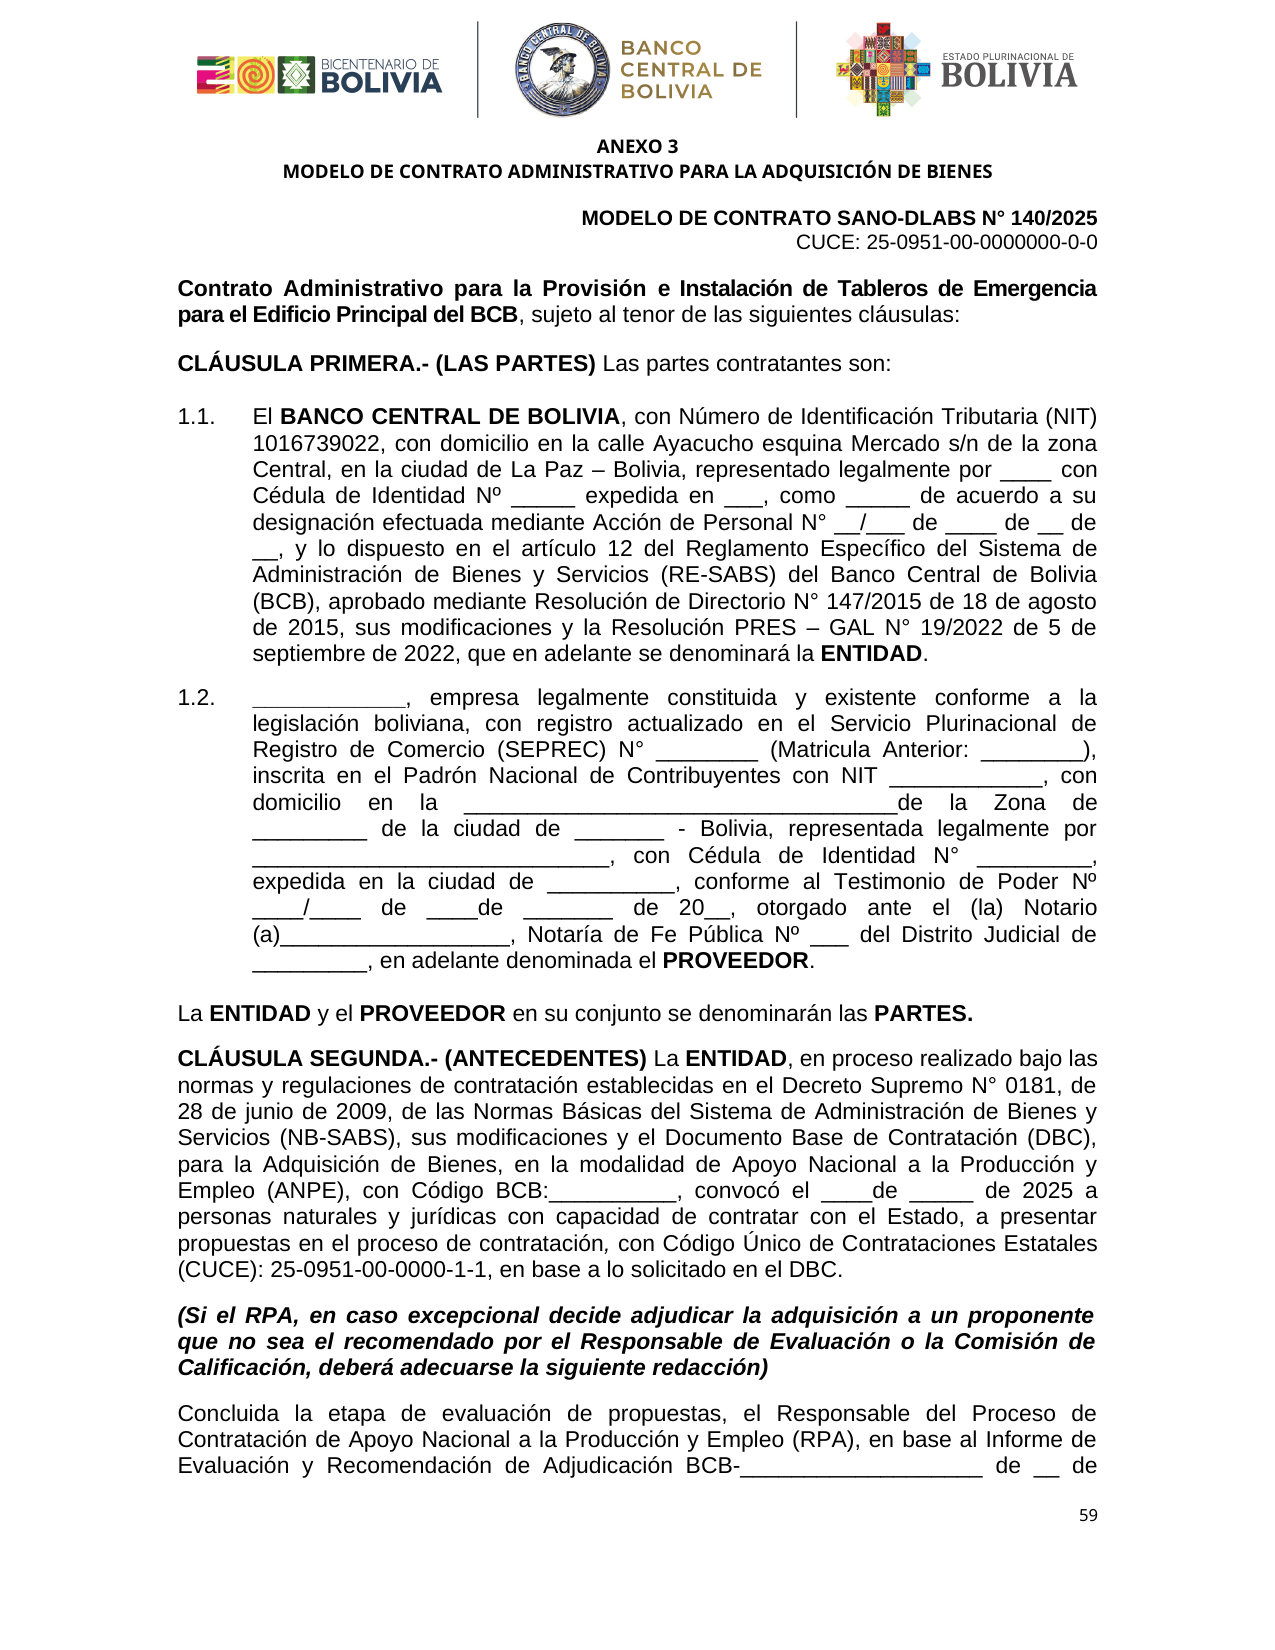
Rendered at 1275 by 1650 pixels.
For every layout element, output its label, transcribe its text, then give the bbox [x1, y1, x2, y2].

text Contrato Administrativo para la Provisión e Instalación de Tableros de Emergencia para el Edificio Principal del BCB, sujeto al tenor de las siguientes cláusulas: [177, 275, 1098, 328]
text La ENTIDAD y el PROVEEDOR en su conjunto se denominarán las PARTES. [177, 1000, 1098, 1026]
list ____________, empresa legalmente constituida y existente conforme a la legislación boliviana, con registro actualizado en el Servicio Plurinacional de Registro de Comercio (SEPREC) N° ________ (Matricula Anterior: ________), inscrita en el Padrón Nacional de Contribuyentes con NIT ____________, con domicilio en la __________________________________de la Zona de _________ de la ciudad de _______ - Bolivia, representada legalmente por ____________________________, con Cédula de Identidad N° _________, expedida en la ciudad de __________, conforme al Testimonio de Poder Nº ____/____ de ____de _______ de 20__, otorgado ante el (la) Notario (a)__________________, Notaría de Fe Pública Nº ___ del Distrito Judicial de _________, en adelante denominada el PROVEEDOR. [177, 683, 1098, 973]
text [177, 1400, 1098, 1479]
text CLÁUSULA SEGUNDA.- (ANTECEDENTES) La ENTIDAD, en proceso realizado bajo las normas y regulaciones de contratación establecidas en el Decreto Supremo N° 0181, de 28 de junio de 2009, de las Normas Básicas del Sistema de Administración de Bienes y Servicios (NB-SABS), sus modificaciones y el Documento Base de Contratación (DBC), para la Adquisición de Bienes, en la modalidad de Apoyo Nacional a la Producción y Empleo (ANPE), con Código BCB:__________, convocó el ____de _____ de 2025 a personas naturales y jurídicas con capacidad de contratar con el Estado, a presentar propuestas en el proceso de contratación, con Código Único de Contrataciones Estatales (CUCE): 25-0951-00-0000-1-1, en base a lo solicitado en el DBC. [177, 1045, 1098, 1282]
text CUCE: 25-0951-00-0000000-0-0 [177, 229, 1098, 253]
text MODELO DE CONTRATO SANO-DLABS N° 140/2025 [177, 206, 1098, 229]
list El BANCO CENTRAL DE BOLIVIA, con Número de Identificación Tributaria (NIT) 1016739022, con domicilio en la calle Ayacucho esquina Mercado s/n de la zona Central, en la ciudad de La Paz – Bolivia, representado legalmente por ____ con Cédula de Identidad Nº _____ expedida en ___, como _____ de acuerdo a su designación efectuada mediante Acción de Personal N° __/___ de ____ de __ de __, y lo dispuesto en el artículo 12 del Reglamento Específico del Sistema de Administración de Bienes y Servicios (RE-SABS) del Banco Central de Bolivia (BCB), aprobado mediante Resolución de Directorio N° 147/2015 de 18 de agosto de 2015, sus modificaciones y la Resolución PRES – GAL N° 19/2022 de 5 de septiembre de 2022, que en adelante se denominará la ENTIDAD. [177, 403, 1098, 667]
text MODELO DE CONTRATO ADMINISTRATIVO PARA LA ADQUISICIÓN DE BIENES [177, 158, 1098, 184]
text CLÁUSULA PRIMERA.- (LAS PARTES) Las partes contratantes son: [177, 350, 1098, 377]
text (Si el RPA, en caso excepcional decide adjudicar la adquisición a un proponente que no sea el recomendado por el Responsable de Evaluación o la Comisión de Calificación, deberá adecuarse la siguiente redacción) [177, 1302, 1098, 1381]
picture [0, 5, 1275, 121]
text ANEXO 3 [177, 133, 1098, 158]
